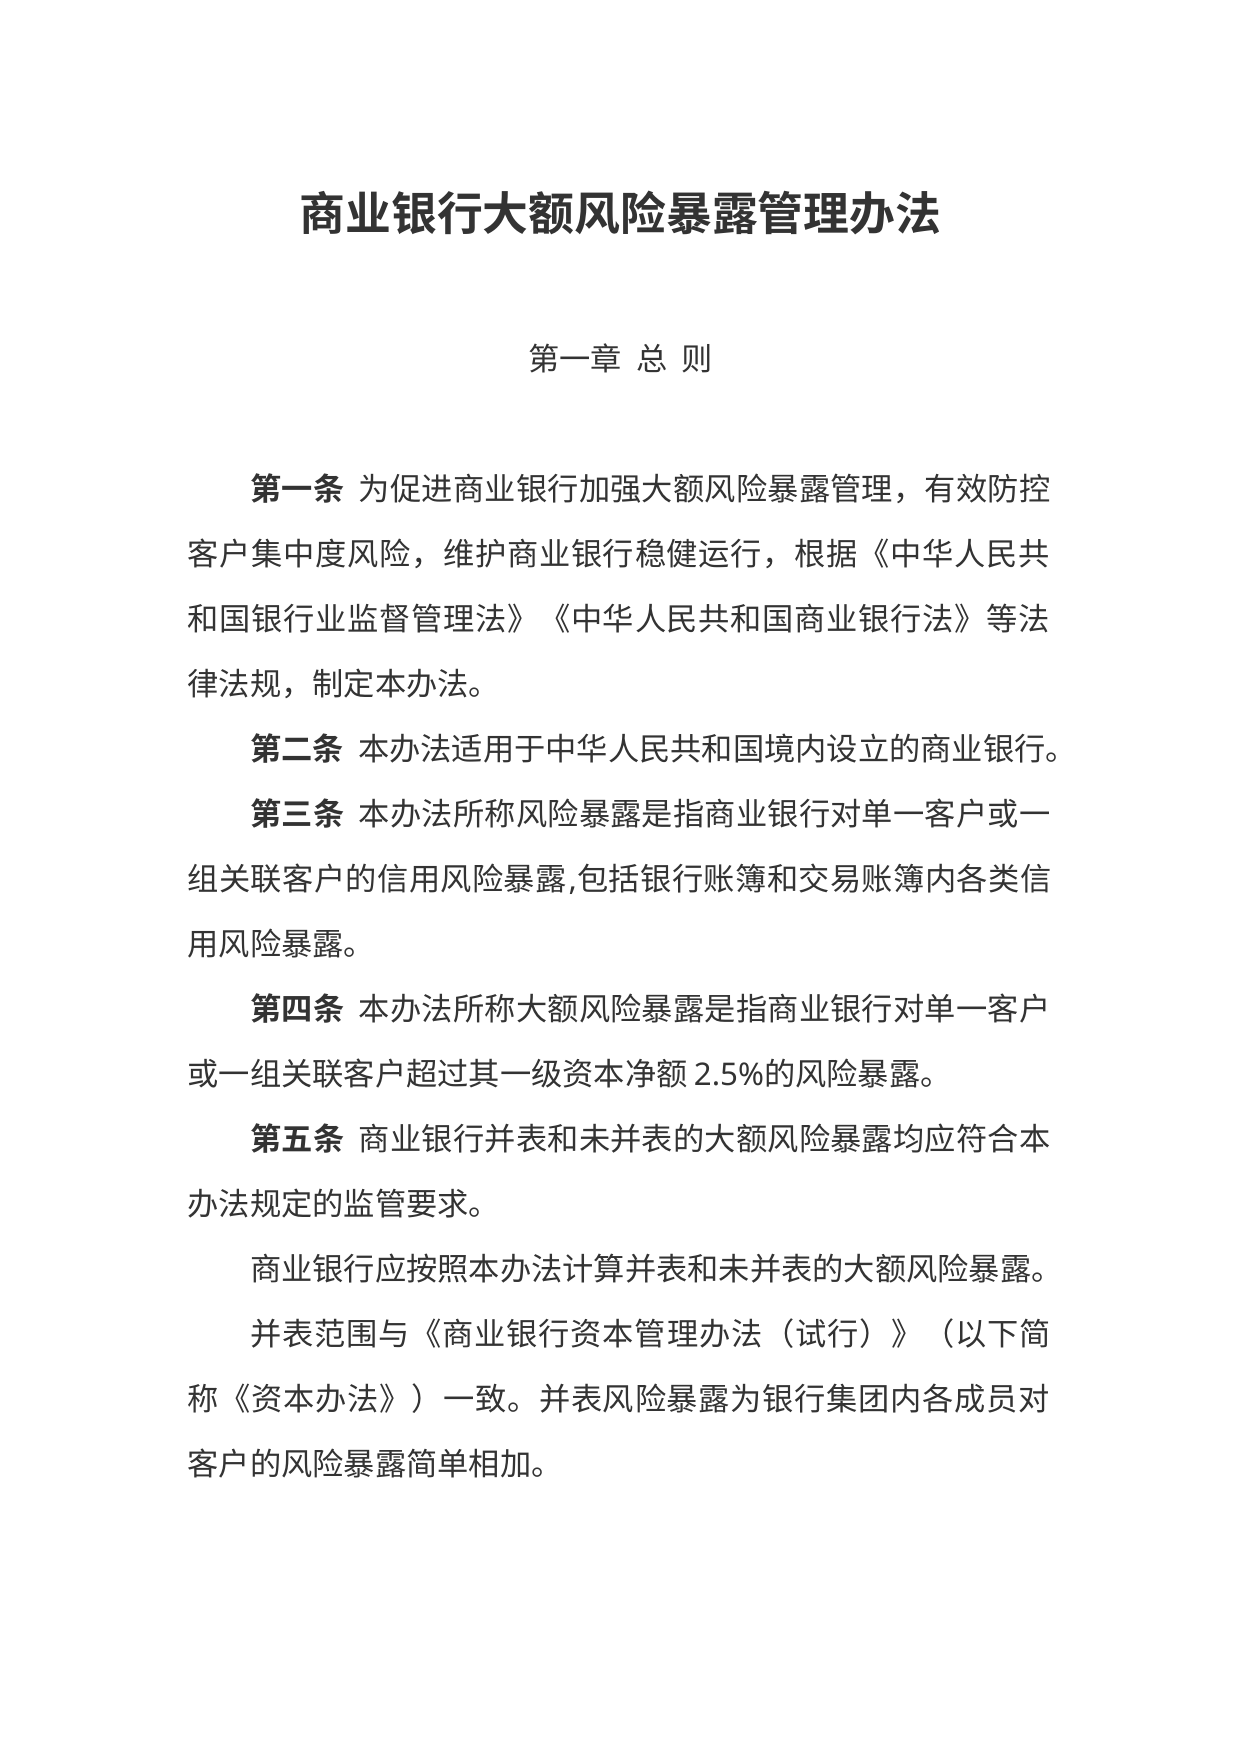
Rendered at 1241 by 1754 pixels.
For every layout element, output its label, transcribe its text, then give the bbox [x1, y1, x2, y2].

text 商业银行大额风险暴露管理办法 [187, 162, 1053, 259]
text 第一条 为促进商业银行加强大额风险暴露管理，有效防控客户集中度风险，维护商业银行稳健运行，根据《中华人民共和国银行业监督管理法》《中华人民共和国商业银行法》等法律法规，制定本办法。 [187, 454, 1053, 714]
text 商业银行应按照本办法计算并表和未并表的大额风险暴露。 [187, 1234, 1053, 1299]
text 第一章 总 则 [187, 324, 1053, 389]
text 第二条 本办法适用于中华人民共和国境内设立的商业银行。 [187, 714, 1053, 779]
text 第三条 本办法所称风险暴露是指商业银行对单一客户或一组关联客户的信用风险暴露,包括银行账簿和交易账簿内各类信用风险暴露。 [187, 779, 1053, 974]
text 并表范围与《商业银行资本管理办法（试行）》（以下简称《资本办法》）一致。并表风险暴露为银行集团内各成员对客户的风险暴露简单相加。 [187, 1299, 1053, 1494]
text 第五条 商业银行并表和未并表的大额风险暴露均应符合本办法规定的监管要求。 [187, 1104, 1053, 1234]
text 第四条 本办法所称大额风险暴露是指商业银行对单一客户或一组关联客户超过其一级资本净额2.5%的风险暴露。 [187, 974, 1053, 1104]
